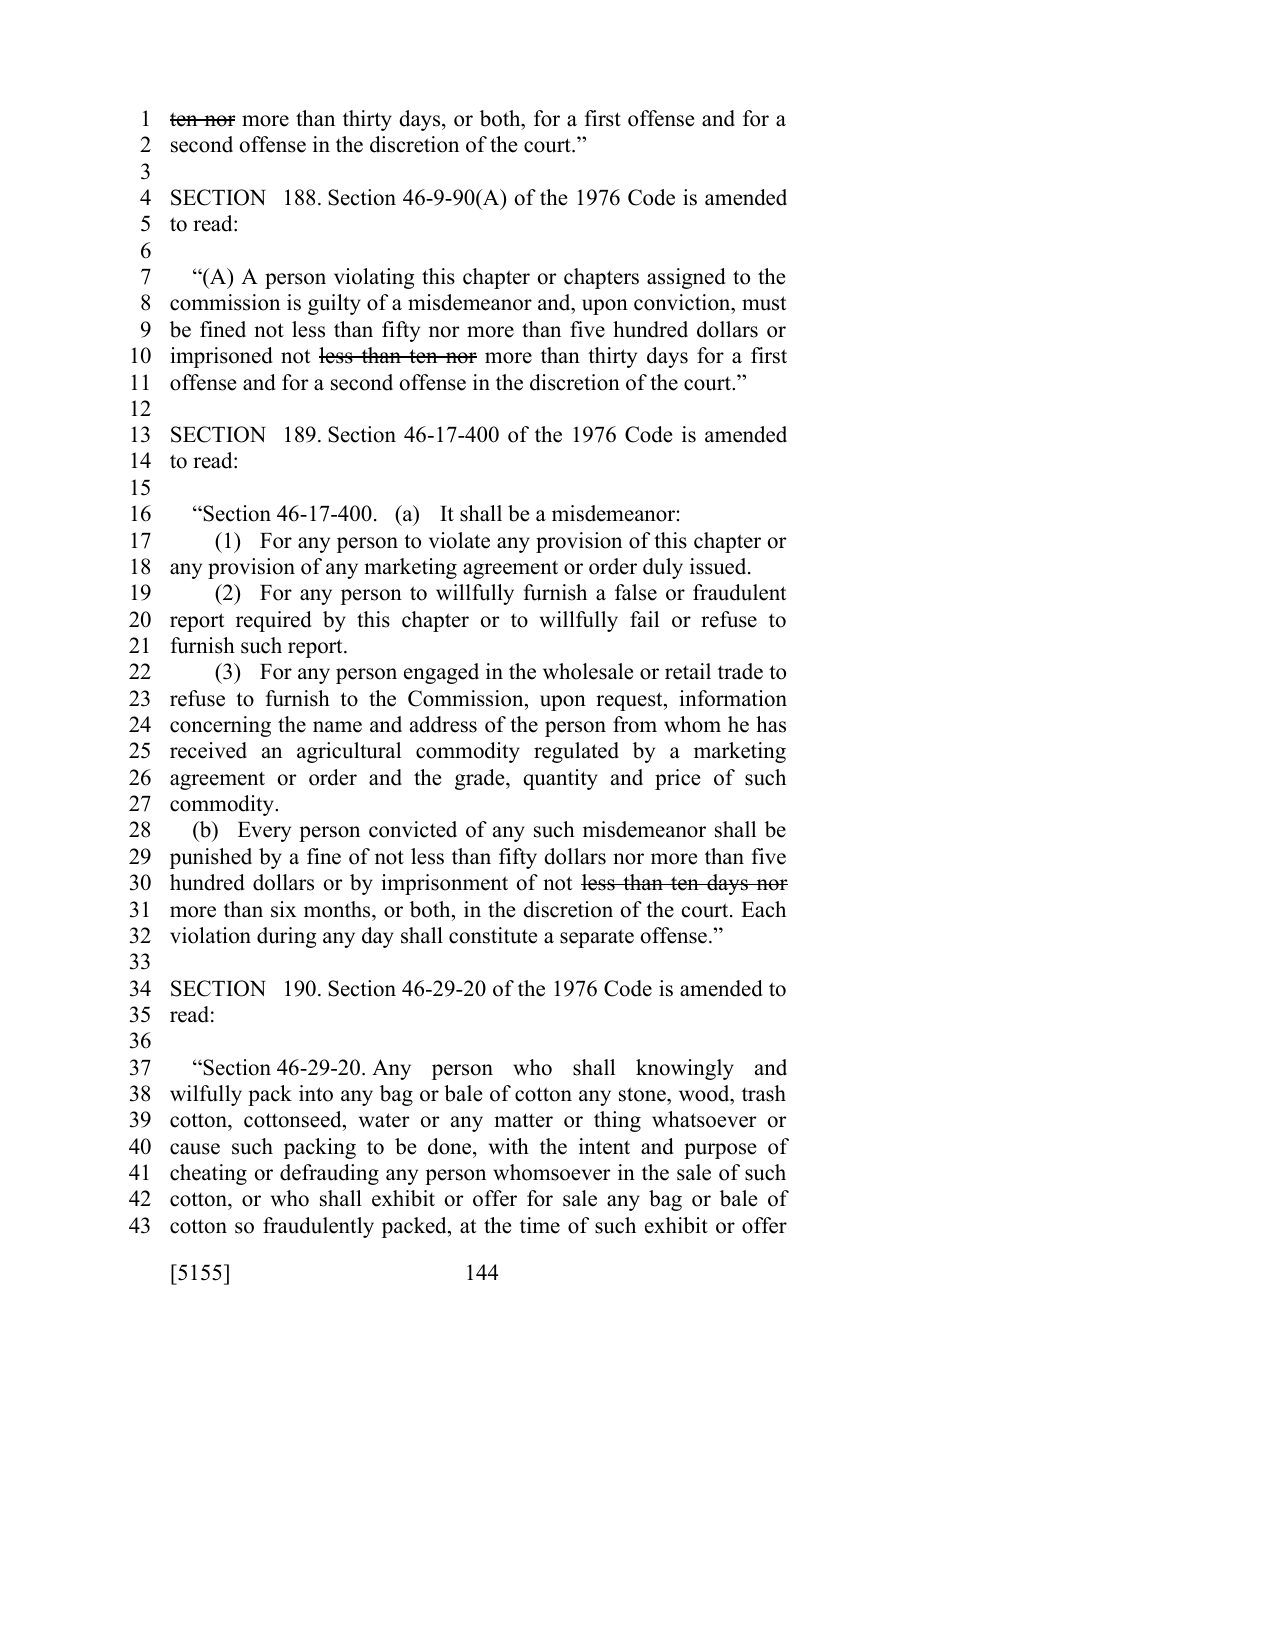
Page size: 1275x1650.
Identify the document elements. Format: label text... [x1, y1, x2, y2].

text (2) For any person to willfully furnish a false or fraudulent report required by this chapter or to willfully fail or refuse to furnish such report. [169, 579, 787, 658]
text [169, 1054, 787, 1238]
text SECTION 190. Section 46-29-20 of the 1976 Code is amended to read: [169, 975, 787, 1027]
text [169, 105, 787, 158]
text “(A) A person violating this chapter or chapters assigned to the commission is guilty of a misdemeanor and, upon conviction, must be fined not less than fifty nor more than five hundred dollars or imprisoned not less than ten nor more than thirty days for a first offense and for a second offense in the discretion of the court.” [169, 263, 787, 395]
text SECTION 189. Section 46-17-400 of the 1976 Code is amended to read: [169, 421, 787, 474]
text (b) Every person convicted of any such misdemeanor shall be punished by a fine of not less than fifty dollars nor more than five hundred dollars or by imprisonment of not less than ten days nor more than six months, or both, in the discretion of the court. Each violation during any day shall constitute a separate offense.” [169, 817, 787, 948]
text (3) For any person engaged in the wholesale or retail trade to refuse to furnish to the Commission, upon request, information concerning the name and address of the person from whom he has received an agricultural commodity regulated by a marketing agreement or order and the grade, quantity and price of such commodity. [169, 658, 787, 817]
text “Section 46-17-400. (a) It shall be a misdemeanor: [169, 500, 787, 527]
text SECTION 188. Section 46-9-90(A) of the 1976 Code is amended to read: [169, 184, 787, 237]
text (1) For any person to violate any provision of this chapter or any provision of any marketing agreement or order duly issued. [169, 527, 787, 579]
